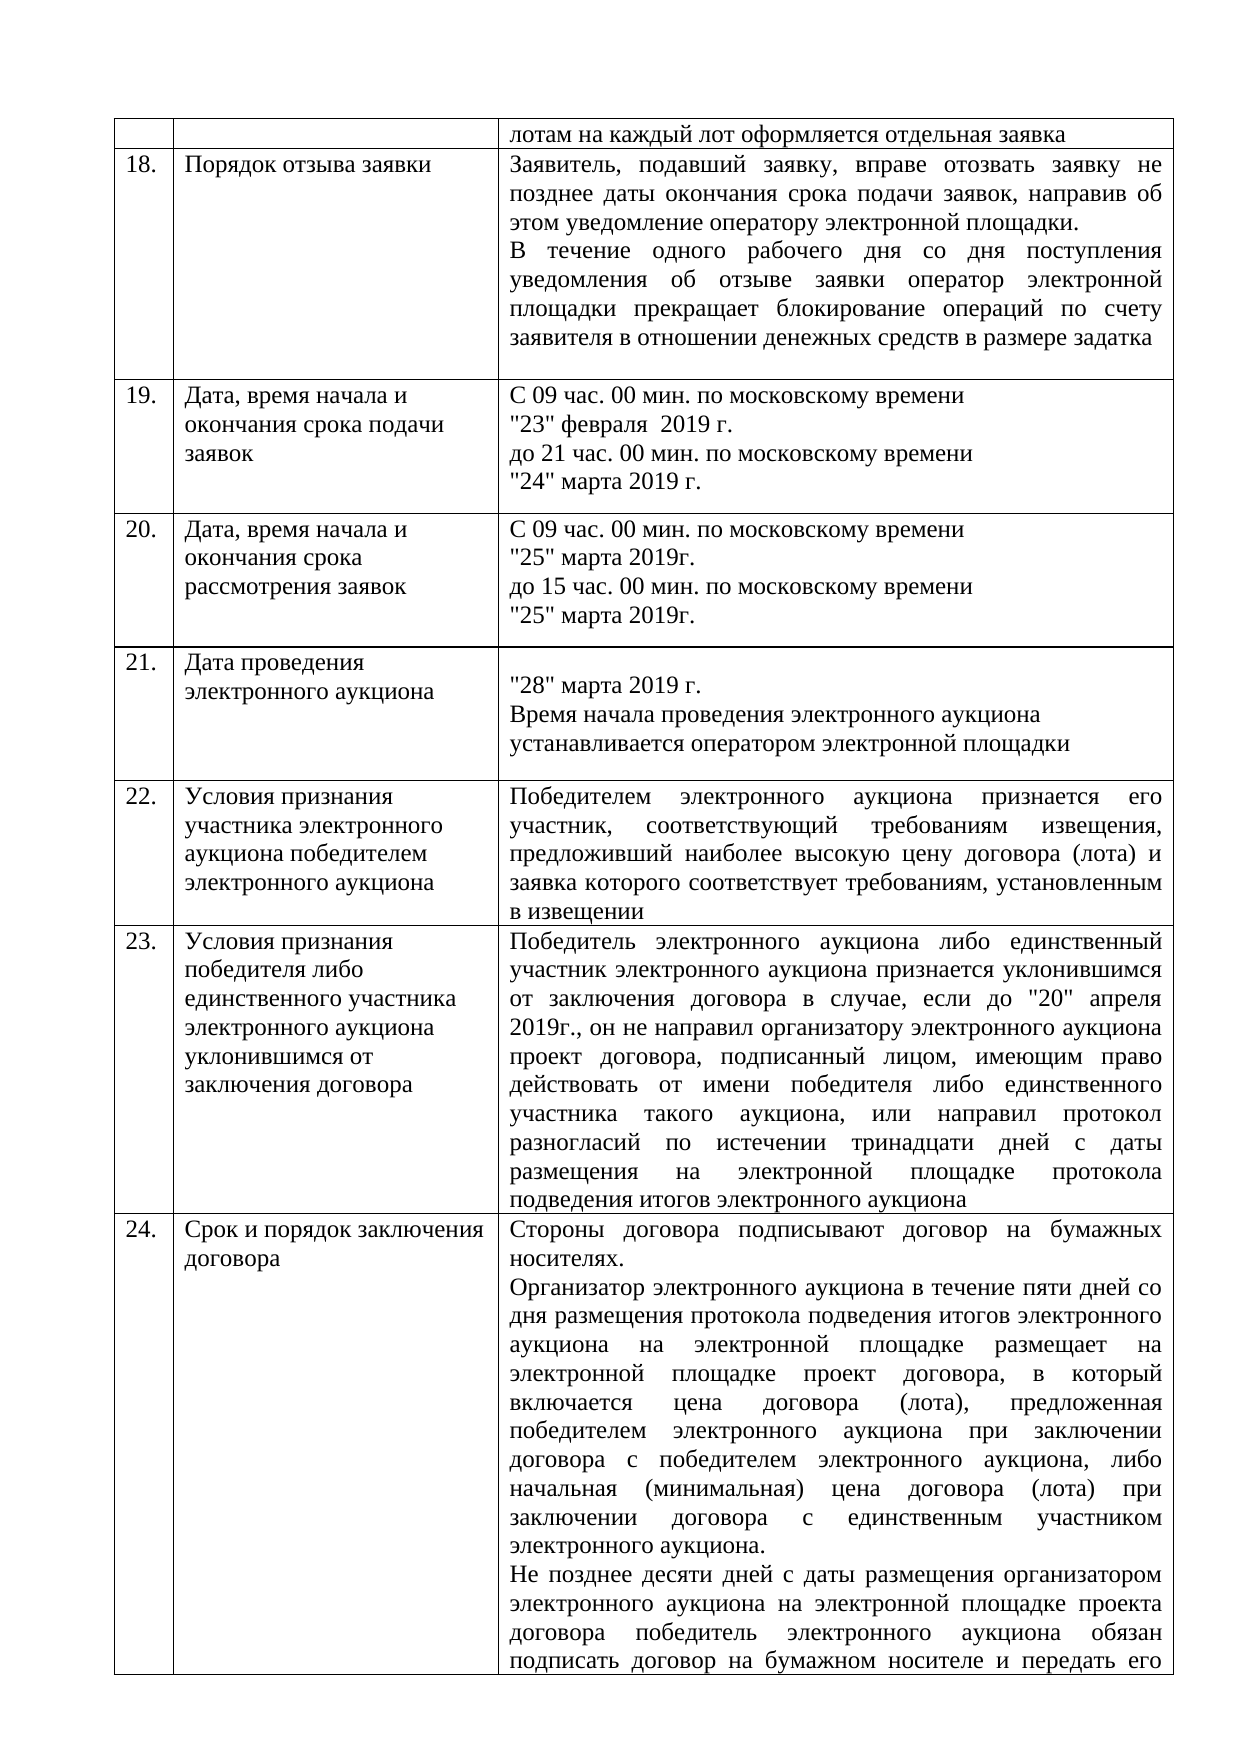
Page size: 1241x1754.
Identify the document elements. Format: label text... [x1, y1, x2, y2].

table_cell [115, 1214, 173, 1674]
table_cell Дата, время начала и окончания срока подачи заявок [174, 380, 498, 513]
table_cell Дата, время начала и окончания срока рассмотрения заявок [174, 514, 498, 646]
table_cell [115, 781, 173, 925]
table_cell [115, 514, 173, 646]
table_cell [115, 119, 173, 148]
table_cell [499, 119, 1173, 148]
table_cell "28" марта 2019 г. Время начала проведения электронного аукциона устанавливается оператором электронной площадки [499, 648, 1173, 780]
table_cell [115, 149, 173, 379]
table_cell Условия признания победителя либо единственного участника электронного аукциона уклонившимся от заключения договора [174, 926, 498, 1213]
table_cell Дата проведения электронного аукциона [174, 648, 498, 780]
table_cell Победитель электронного аукциона либо единственный участник электронного аукциона признается уклонившимся от заключения договора в случае, если до "20" апреля 2019г., он не направил организатору электронного аукциона проект договора, подписанный лицом, имеющим право действовать от имени победителя либо единственного участника такого аукциона, или направил протокол разногласий по истечении тринадцати дней с даты размещения на электронной площадке протокола подведения итогов электронного аукциона [499, 926, 1173, 1213]
table_cell Заявитель, подавший заявку, вправе отозвать заявку не позднее даты окончания срока подачи заявок, направив об этом уведомление оператору электронной площадки. В течение одного рабочего дня со дня поступления уведомления об отзыве заявки оператор электронной площадки прекращает блокирование операций по счету заявителя в отношении денежных средств в размере задатка [499, 149, 1173, 379]
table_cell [499, 1214, 1173, 1674]
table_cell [174, 119, 498, 148]
table_cell Победителем электронного аукциона признается его участник, соответствующий требованиям извещения, предложивший наиболее высокую цену договора (лота) и заявка которого соответствует требованиям, установленным в извещении [499, 781, 1173, 925]
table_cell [174, 1214, 498, 1674]
table_cell [115, 926, 173, 1213]
table_cell С 09 час. 00 мин. по московскому времени "23" февраля 2019 г. до 21 час. 00 мин. по московскому времени "24" марта 2019 г. [499, 380, 1173, 513]
table_cell Условия признания участника электронного аукциона победителем электронного аукциона [174, 781, 498, 925]
table_cell С 09 час. 00 мин. по московскому времени "25" марта 2019г. до 15 час. 00 мин. по московскому времени "25" марта 2019г. [499, 514, 1173, 646]
table_cell Порядок отзыва заявки [174, 149, 498, 379]
table_cell [115, 380, 173, 513]
table_cell [115, 648, 173, 780]
